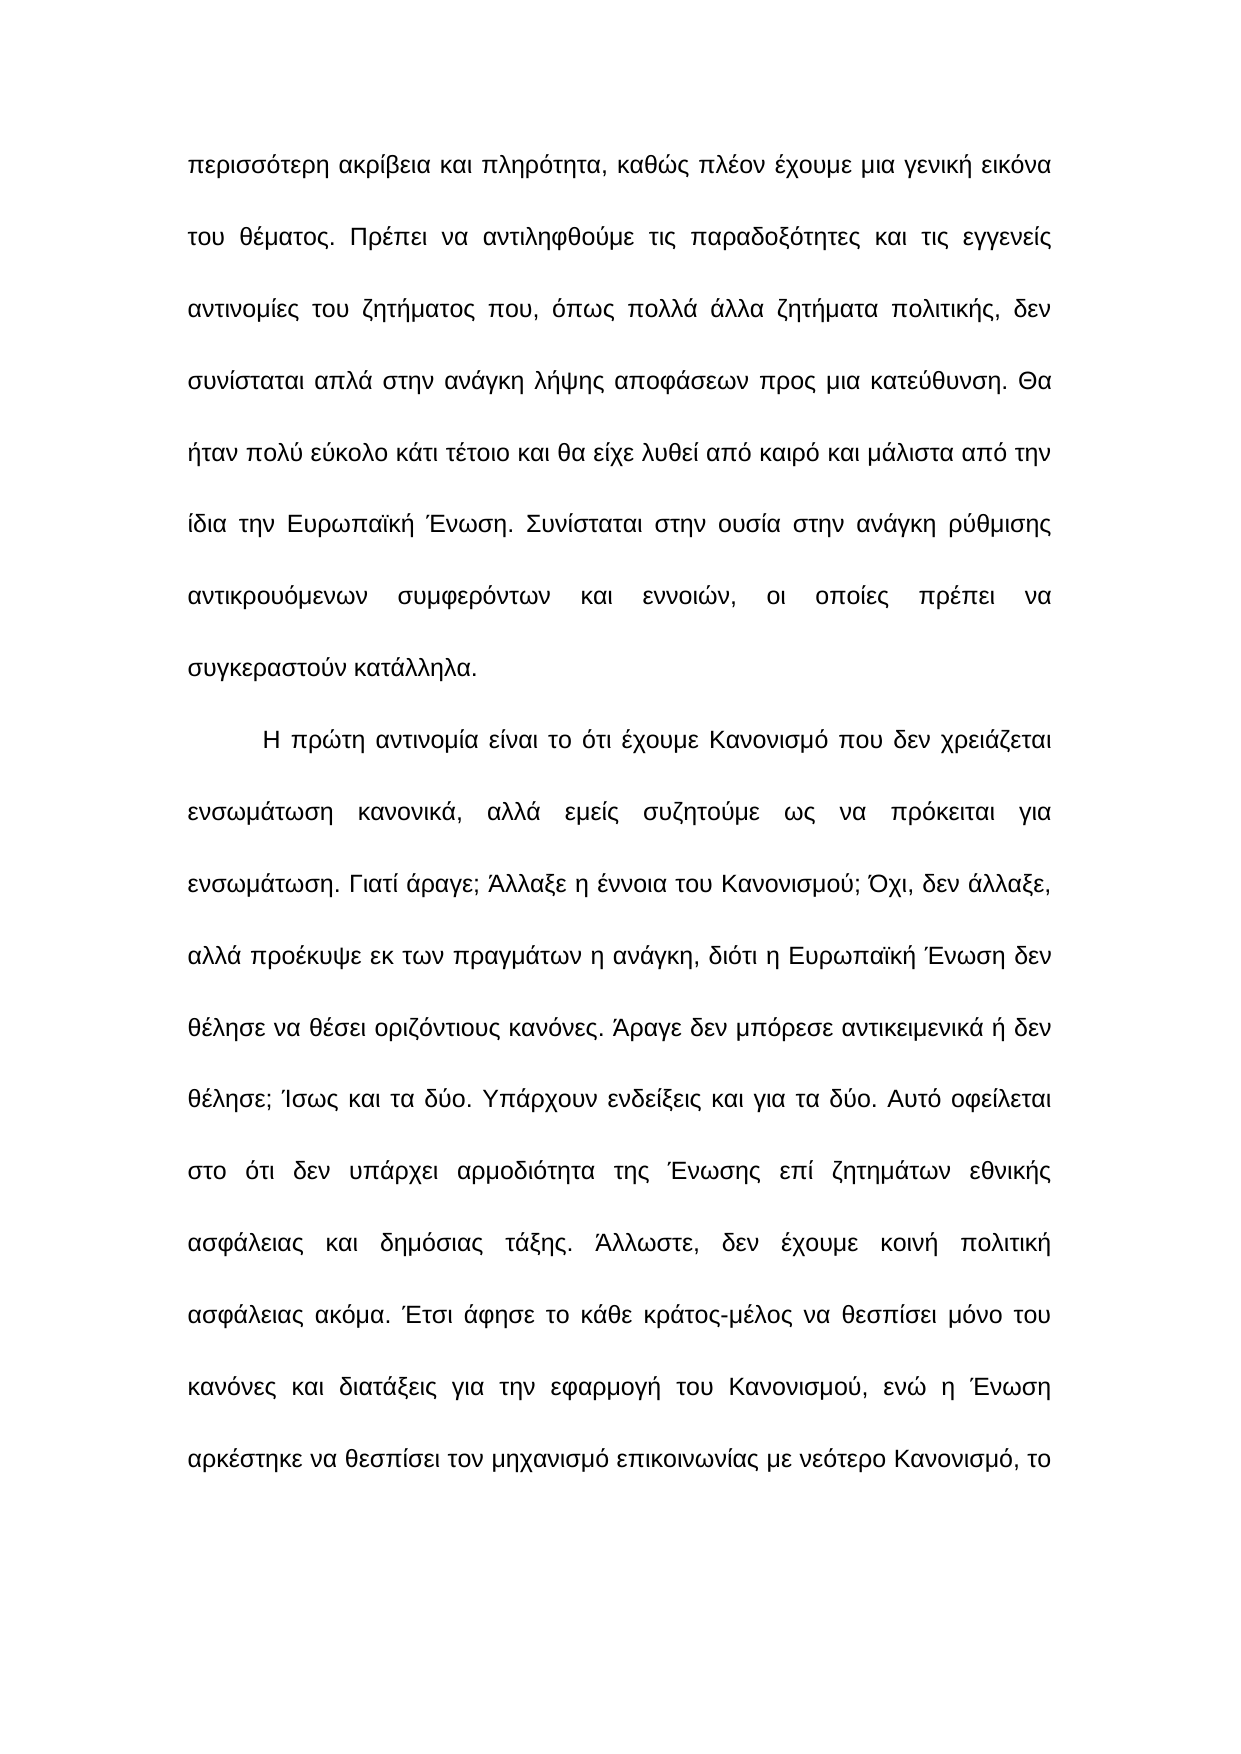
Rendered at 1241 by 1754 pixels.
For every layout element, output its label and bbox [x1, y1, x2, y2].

text [187, 150, 1053, 682]
text [187, 725, 1053, 1472]
